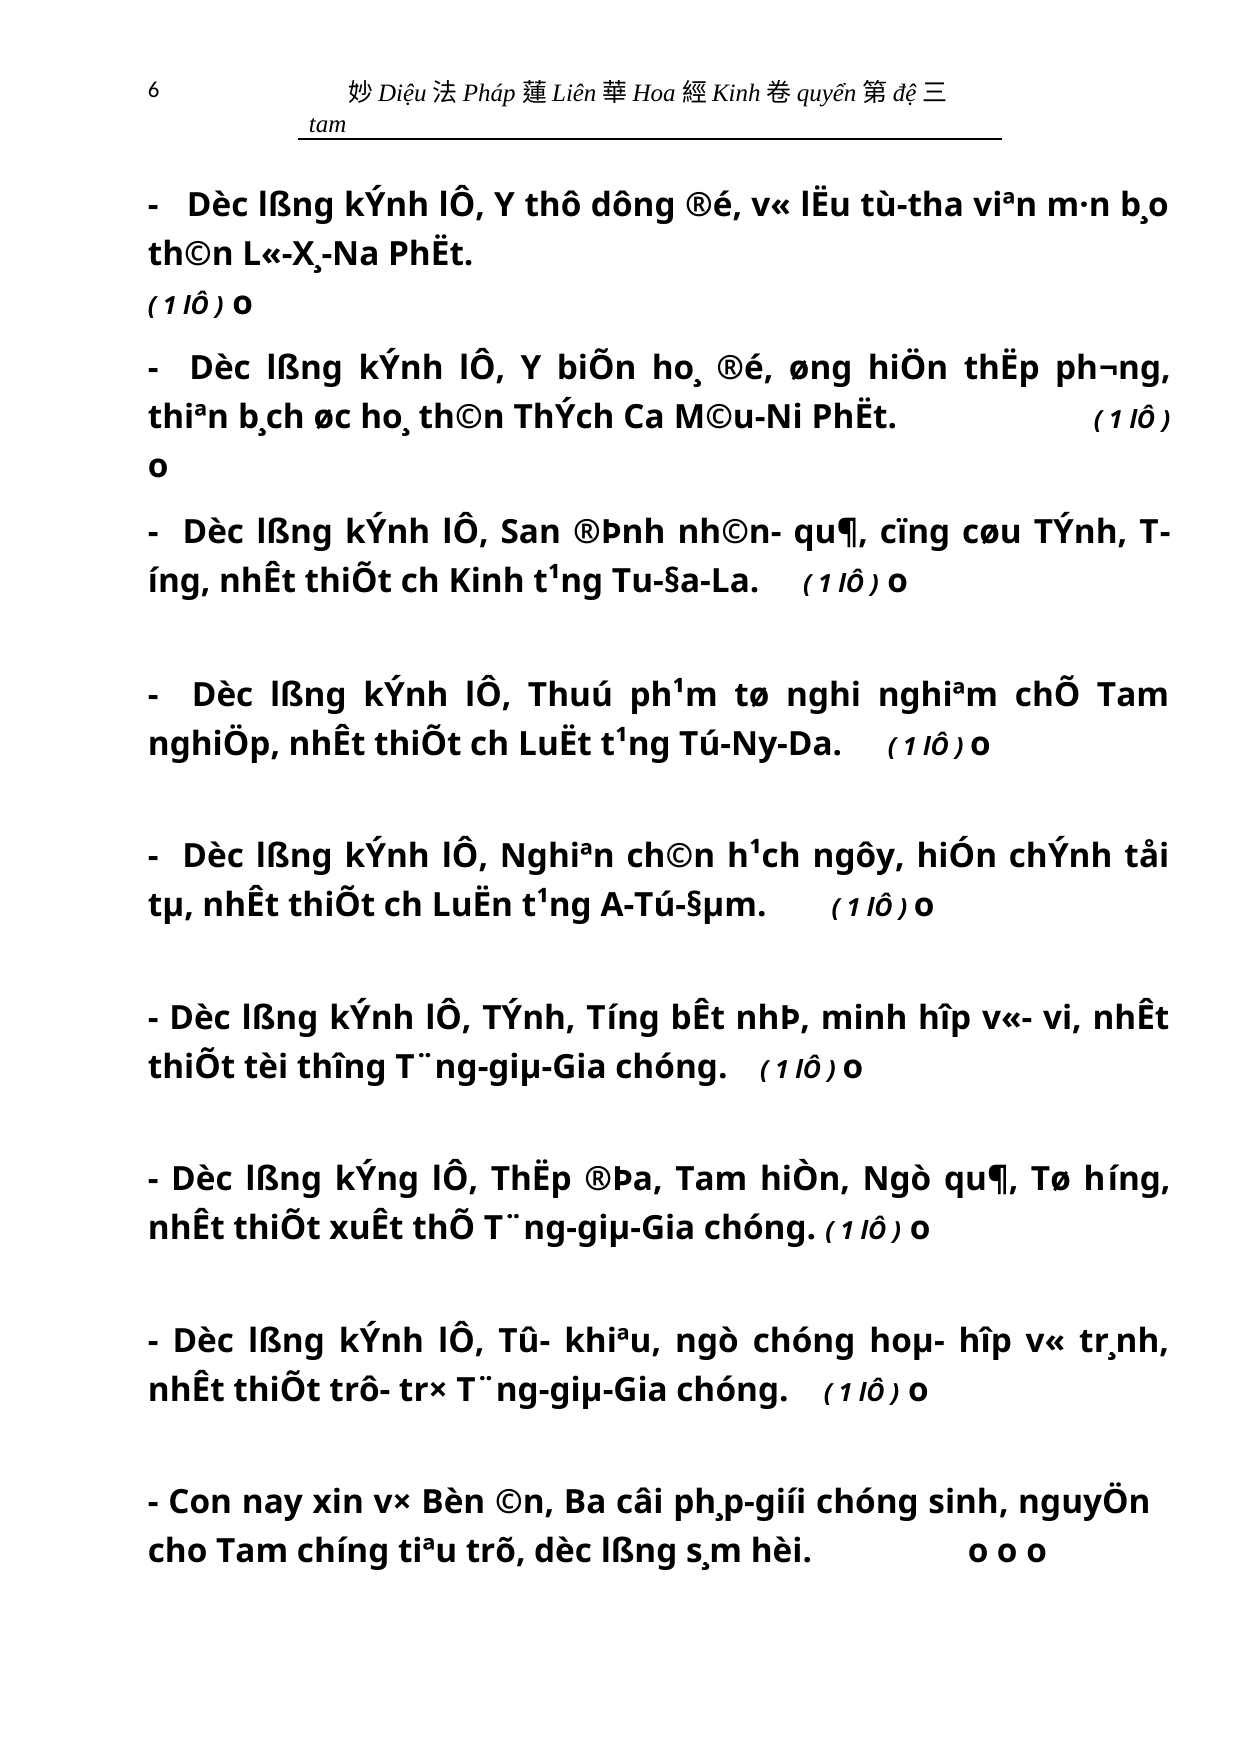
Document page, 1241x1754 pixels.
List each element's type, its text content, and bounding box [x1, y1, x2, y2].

text - Dèc lßng kÝnh lÔ, Y thô dông ®é, v« lËu tù-tha viªn m·n b¸o th©n L«-X¸-Na PhËt. ( 1 lÔ ) o [148, 181, 1170, 324]
text - Dèc lßng kÝnh lÔ, San ®Þnh nh©n- qu¶, cïng cøu TÝnh, T­íng, nhÊt thiÕt ch­ Kinh t¹ng Tu-§a-La. ( 1 lÔ ) o [148, 508, 1170, 602]
text - Dèc lßng kÝnh lÔ, Thuú ph¹m tø nghi nghiªm chÕ Tam nghiÖp, nhÊt thiÕt ch­ LuËt t¹ng Tú-Ny-Da. ( 1 lÔ ) o [148, 671, 1170, 765]
text - Dèc lßng kÝnh lÔ, Tû- khiªu, ngò chóng hoµ- hîp v« tr¸nh, nhÊt thiÕt trô- tr× T¨ng-giµ-Gia chóng. ( 1 lÔ ) o [148, 1316, 1170, 1411]
text - Con nay xin v× Bèn ©n, Ba câi ph¸p-giíi chóng sinh, nguyÖn cho Tam ch­íng tiªu trõ, dèc lßng s¸m hèi. o o o [148, 1478, 1152, 1572]
text - Dèc lßng kÝng lÔ, ThËp ®Þa, Tam hiÒn, Ngò qu¶, Tø h­íng, nhÊt thiÕt xuÊt thÕ T¨ng-giµ-Gia chóng. ( 1 lÔ ) o [148, 1155, 1170, 1249]
text - Dèc lßng kÝnh lÔ, Y biÕn ho¸ ®é, øng hiÖn thËp ph­¬ng, thiªn b¸ch øc ho¸ th©n ThÝch Ca M©u-Ni PhËt. ( 1 lÔ ) o [148, 344, 1170, 487]
text - Dèc lßng kÝnh lÔ, TÝnh, T­íng bÊt nhÞ, minh hîp v«- vi, nhÊt thiÕt tèi th­îng T¨ng-giµ-Gia chóng. ( 1 lÔ ) o [148, 993, 1170, 1088]
text - Dèc lßng kÝnh lÔ, Nghiªn ch©n h¹ch ngôy, hiÓn chÝnh tåi tµ, nhÊt thiÕt ch­ LuËn t¹ng A-Tú-§µm. ( 1 lÔ ) o [148, 832, 1170, 926]
